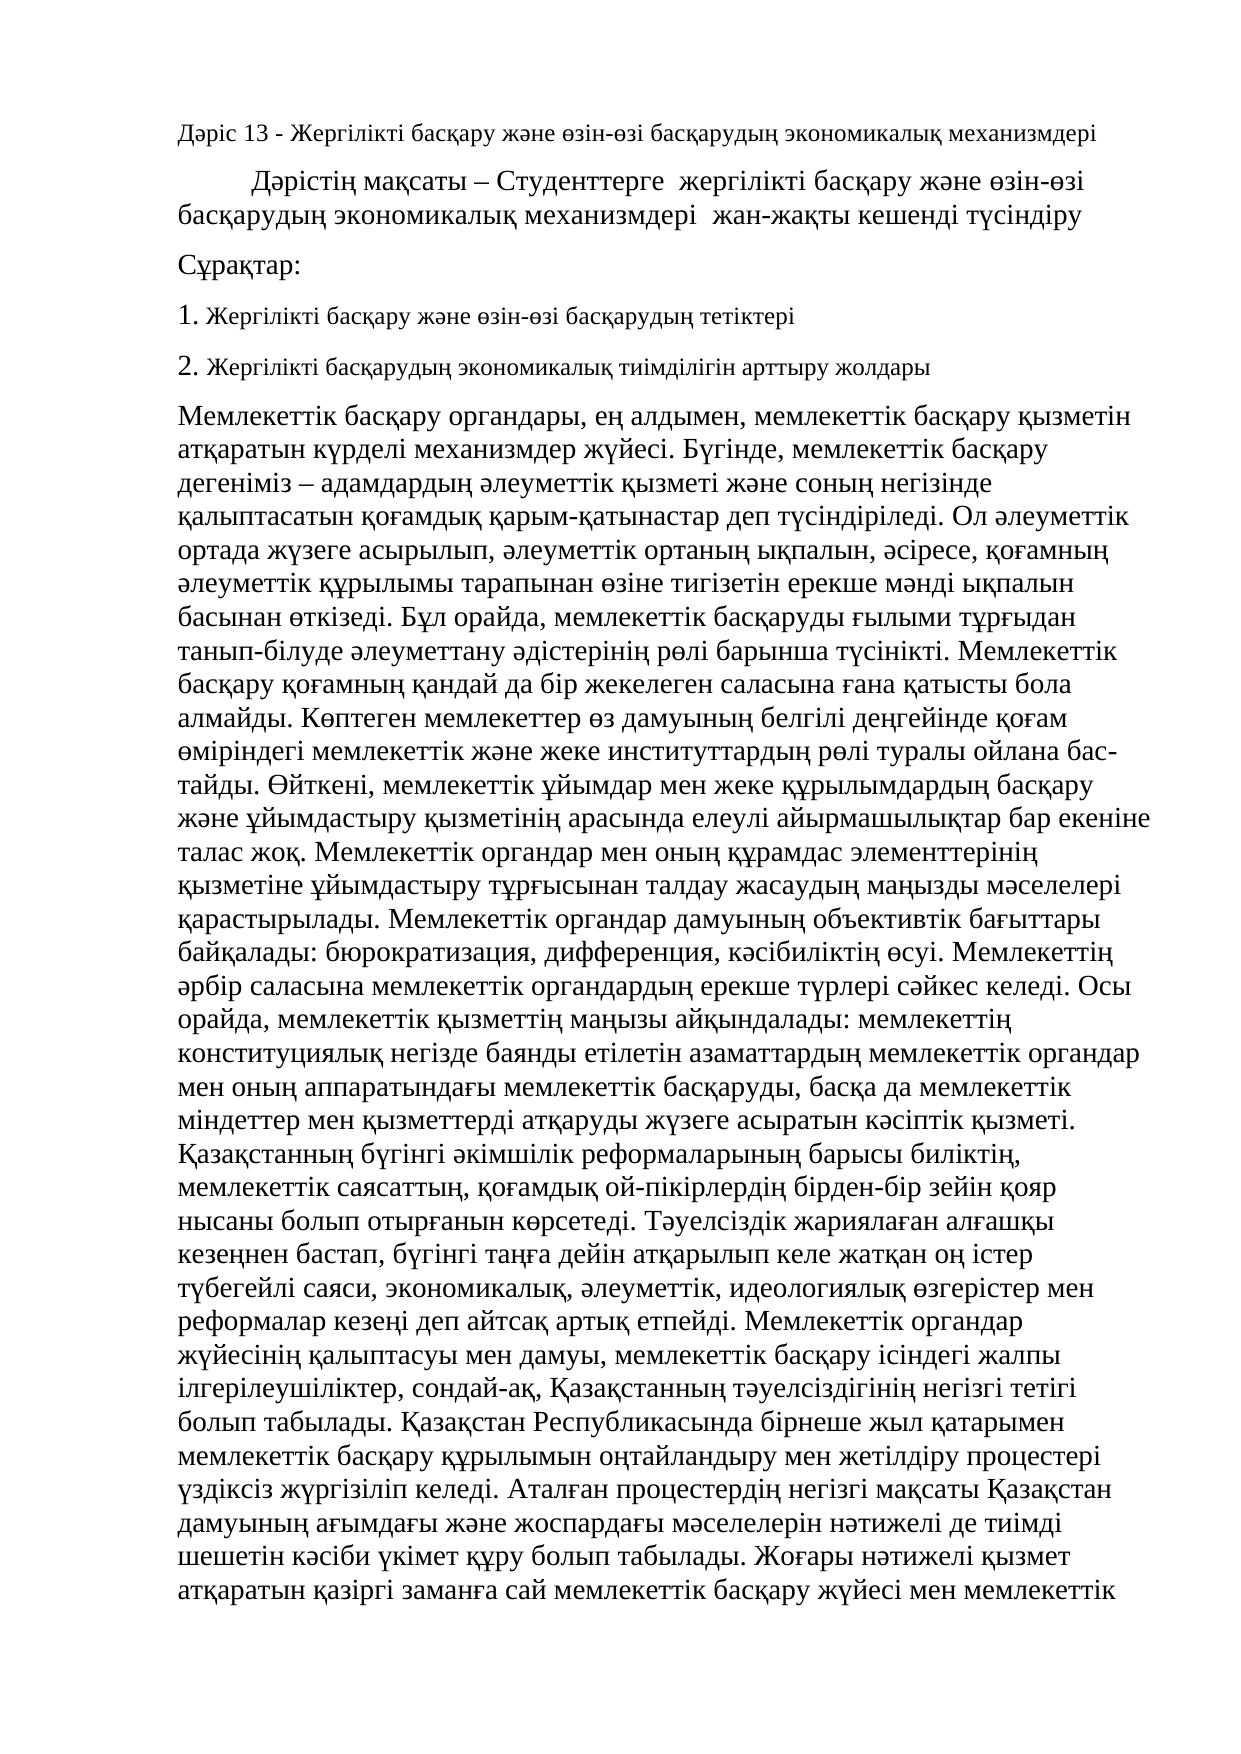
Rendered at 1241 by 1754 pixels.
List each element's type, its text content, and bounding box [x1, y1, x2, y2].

text Дәріс 13 - Жергілікті басқару және өзін-өзі басқарудың экономикалық механизмдері [177, 118, 1152, 147]
text Сұрақтар: [177, 247, 1152, 281]
text 2. Жергілікті басқарудың экономикалық тиімділігін арттыру жолдары [177, 348, 1152, 381]
text Дәрістің мақсаты – Студенттерге жергілікті басқару және өзін-өзі басқарудың экономикалық механизмдері жан-жақты кешенді түсіндіру [177, 163, 1152, 231]
text 1. Жергілікті басқару және өзін-өзі басқарудың тетіктері [177, 297, 1152, 331]
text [177, 398, 1152, 1605]
